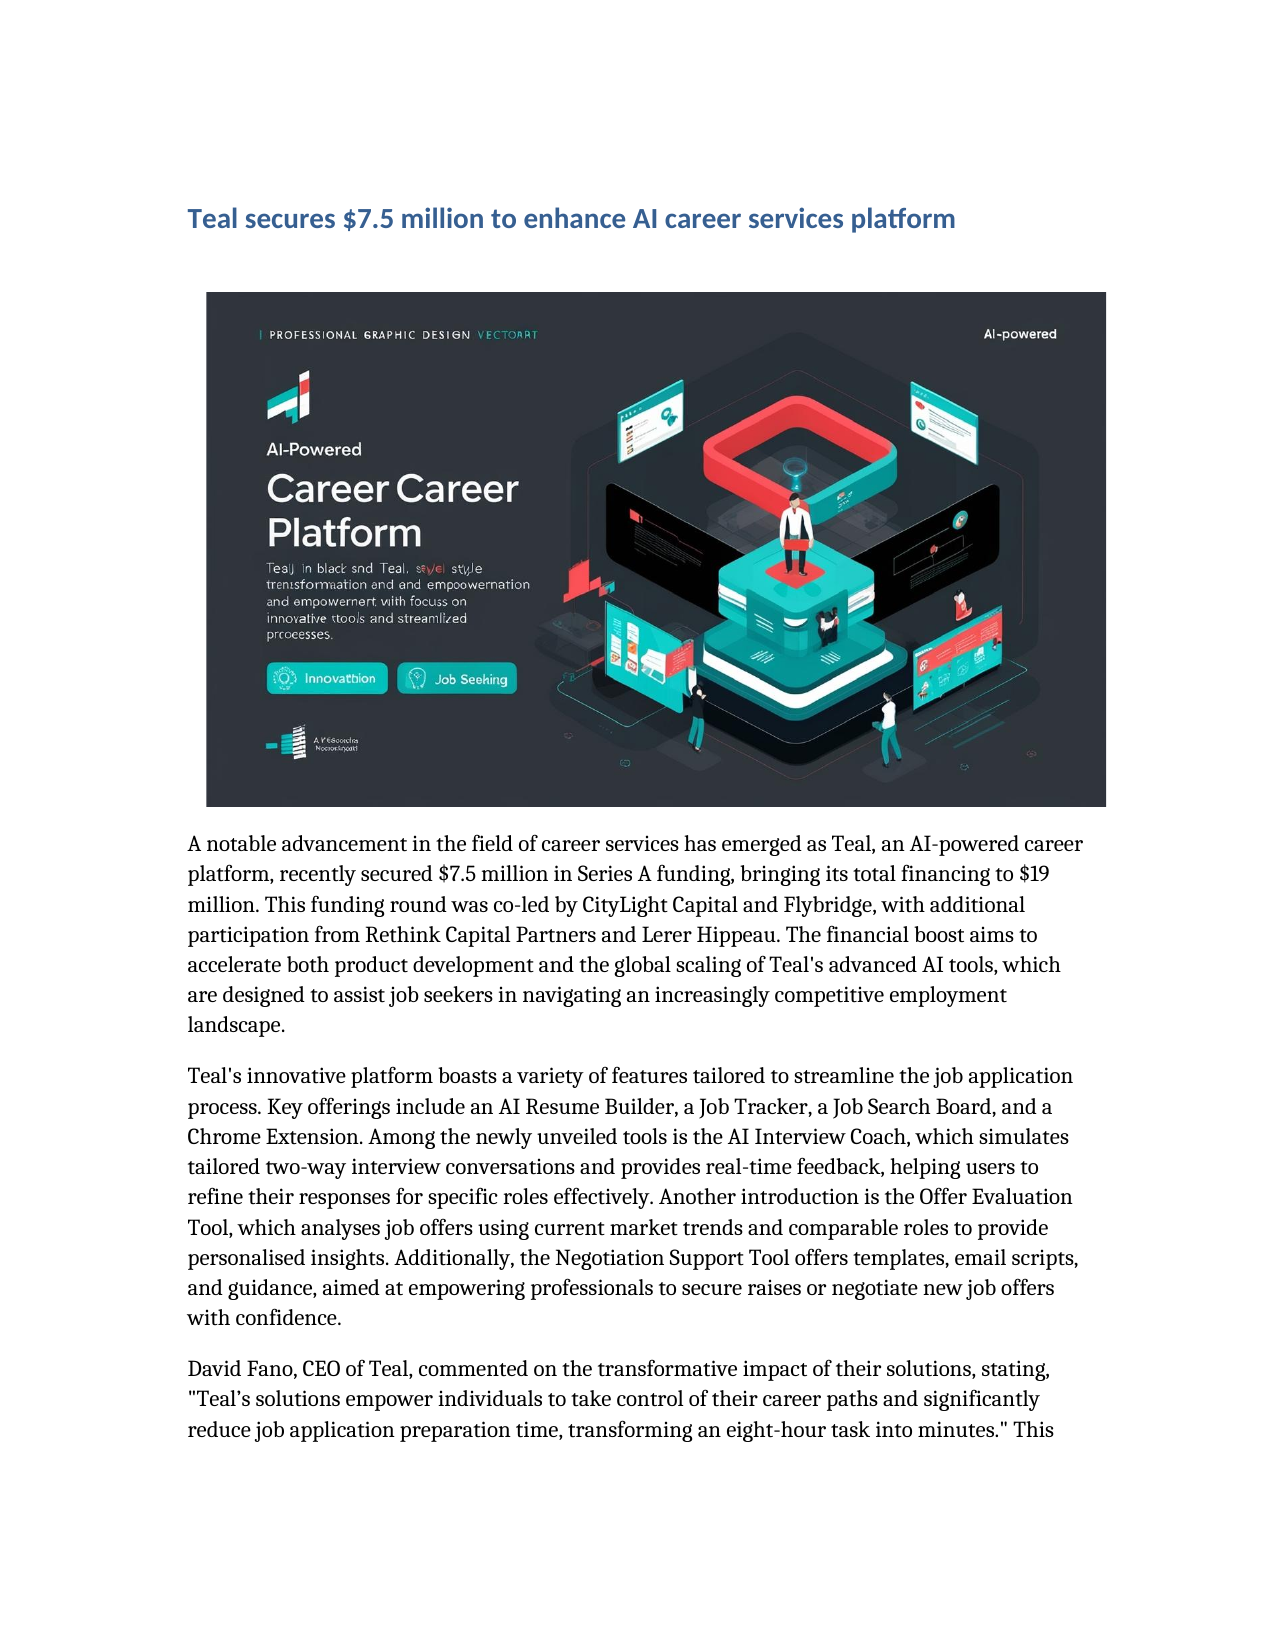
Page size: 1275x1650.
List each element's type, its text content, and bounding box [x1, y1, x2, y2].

picture [206, 292, 1107, 807]
text A notable advancement in the field of career services has emerged as Teal, an AI-powered career platform, recently secured $7.5 million in Series A funding, bringing its total financing to $19 million. This funding round was co-led by CityLight Capital and Flybridge, with additional participation from Rethink Capital Partners and Lerer Hippeau. The financial boost aims to accelerate both product development and the global scaling of Teal's advanced AI tools, which are designed to assist job seekers in navigating an increasingly competitive employment landscape. [187, 831, 1087, 1038]
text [187, 1356, 1087, 1443]
subtitle Teal secures $7.5 million to enhance AI career services platform [187, 200, 1087, 236]
text Teal's innovative platform boasts a variety of features tailored to streamline the job application process. Key offerings include an AI Resume Builder, a Job Tracker, a Job Search Board, and a Chrome Extension. Among the newly unveiled tools is the AI Interview Coach, which simulates tailored two-way interview conversations and provides real-time feedback, helping users to refine their responses for specific roles effectively. Another introduction is the Offer Evaluation Tool, which analyses job offers using current market trends and comparable roles to provide personalised insights. Additionally, the Negotiation Support Tool offers templates, email scripts, and guidance, aimed at empowering professionals to secure raises or negotiate new job offers with confidence. [187, 1063, 1087, 1331]
